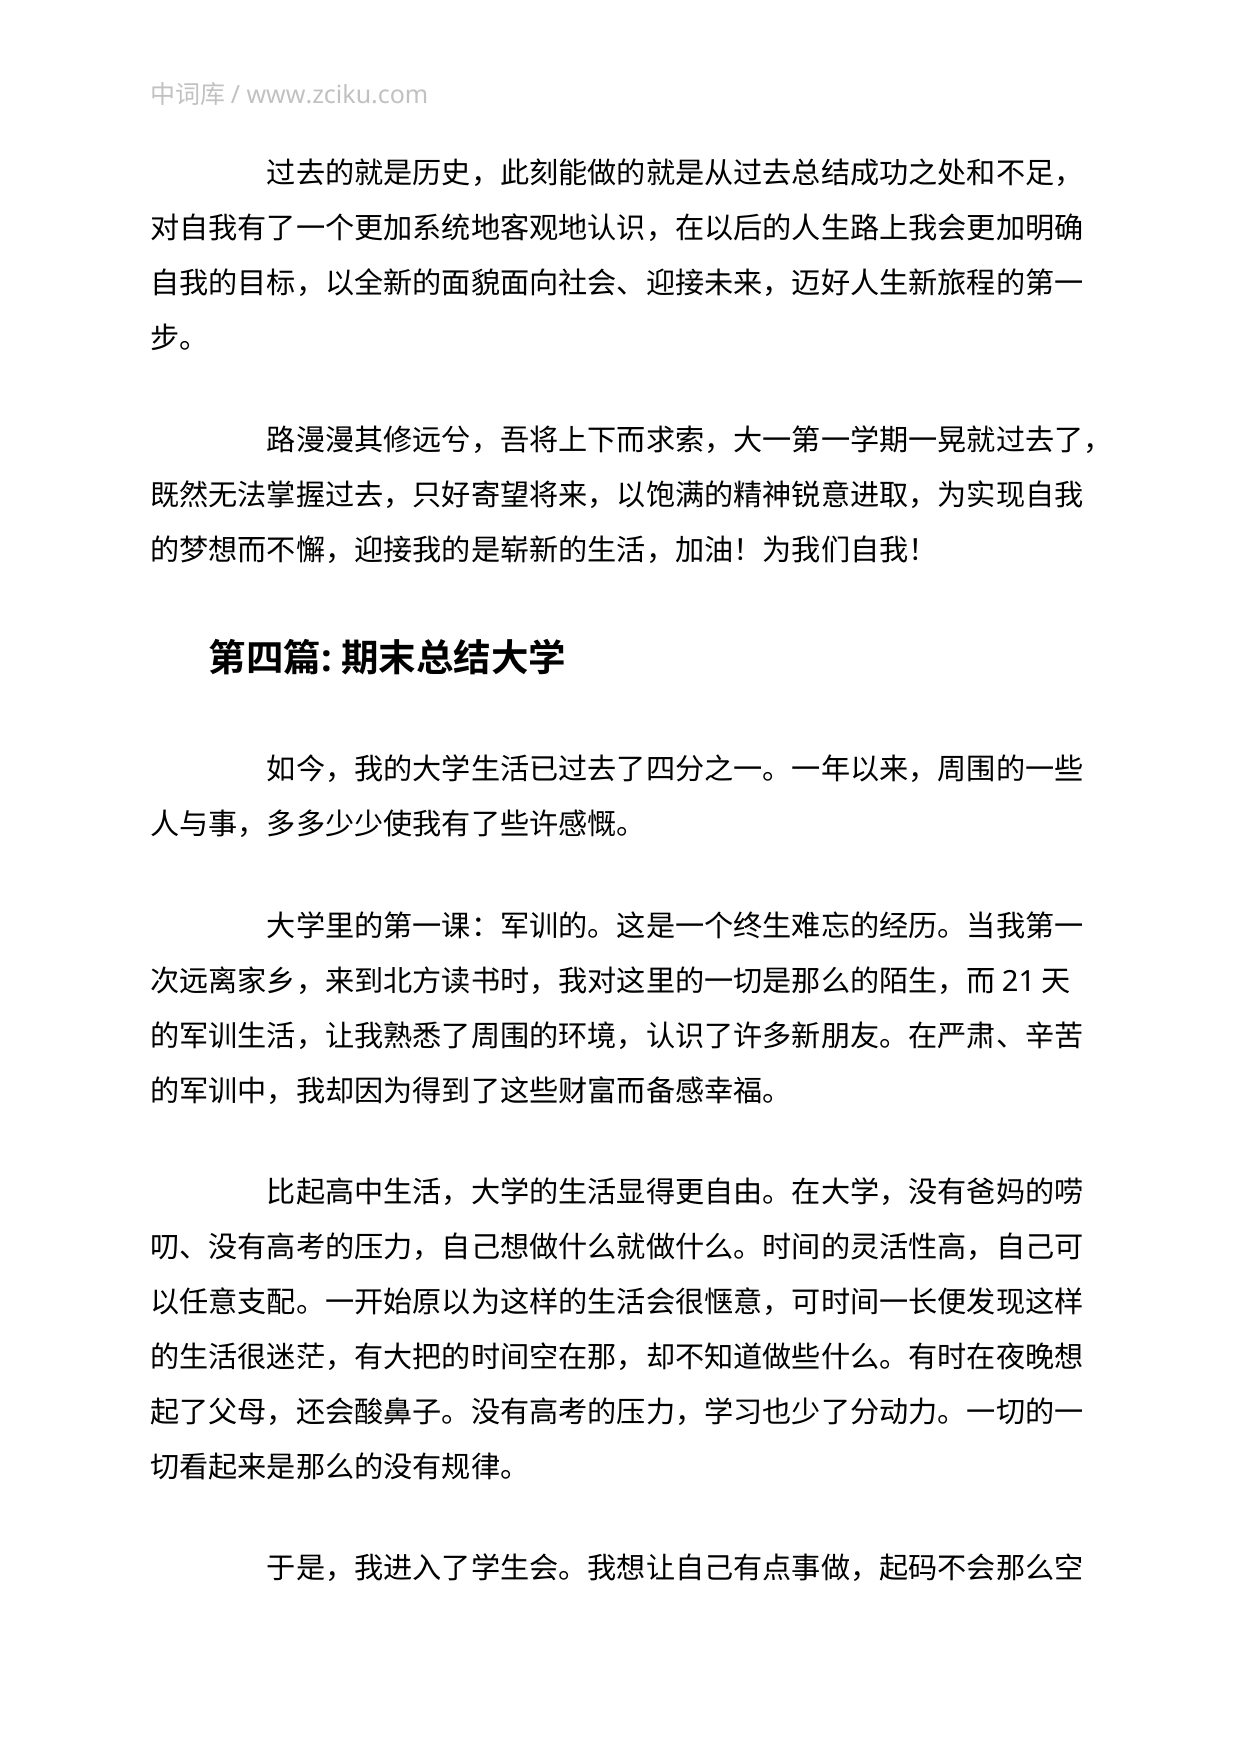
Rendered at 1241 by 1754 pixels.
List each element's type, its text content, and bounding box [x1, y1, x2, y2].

text 路漫漫其修远兮，吾将上下而求索，大一第一学期一晃就过去了，既然无法掌握过去，只好寄望将来，以饱满的精神锐意进取，为实现自我的梦想而不懈，迎接我的是崭新的生活，加油！为我们自我！ [150, 416, 1090, 568]
text 第四篇: 期末总结大学 [150, 628, 1090, 682]
text 比起高中生活，大学的生活显得更自由。在大学，没有爸妈的唠叨、没有高考的压力，自己想做什么就做什么。时间的灵活性高，自己可以任意支配。一开始原以为这样的生活会很惬意，可时间一长便发现这样的生活很迷茫，有大把的时间空在那，却不知道做些什么。有时在夜晚想起了父母，还会酸鼻子。没有高考的压力，学习也少了分动力。一切的一切看起来是那么的没有规律。 [150, 1169, 1090, 1486]
text 过去的就是历史，此刻能做的就是从过去总结成功之处和不足，对自我有了一个更加系统地客观地认识，在以后的人生路上我会更加明确自我的目标，以全新的面貌面向社会、迎接未来，迈好人生新旅程的第一步。 [150, 150, 1090, 357]
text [150, 1545, 1090, 1587]
text 大学里的第一课：军训的。这是一个终生难忘的经历。当我第一次远离家乡，来到北方读书时，我对这里的一切是那么的陌生，而21天的军训生活，让我熟悉了周围的环境，认识了许多新朋友。在严肃、辛苦的军训中，我却因为得到了这些财富而备感幸福。 [150, 902, 1090, 1109]
text 如今，我的大学生活已过去了四分之一。一年以来，周围的一些人与事，多多少少使我有了些许感慨。 [150, 746, 1090, 843]
